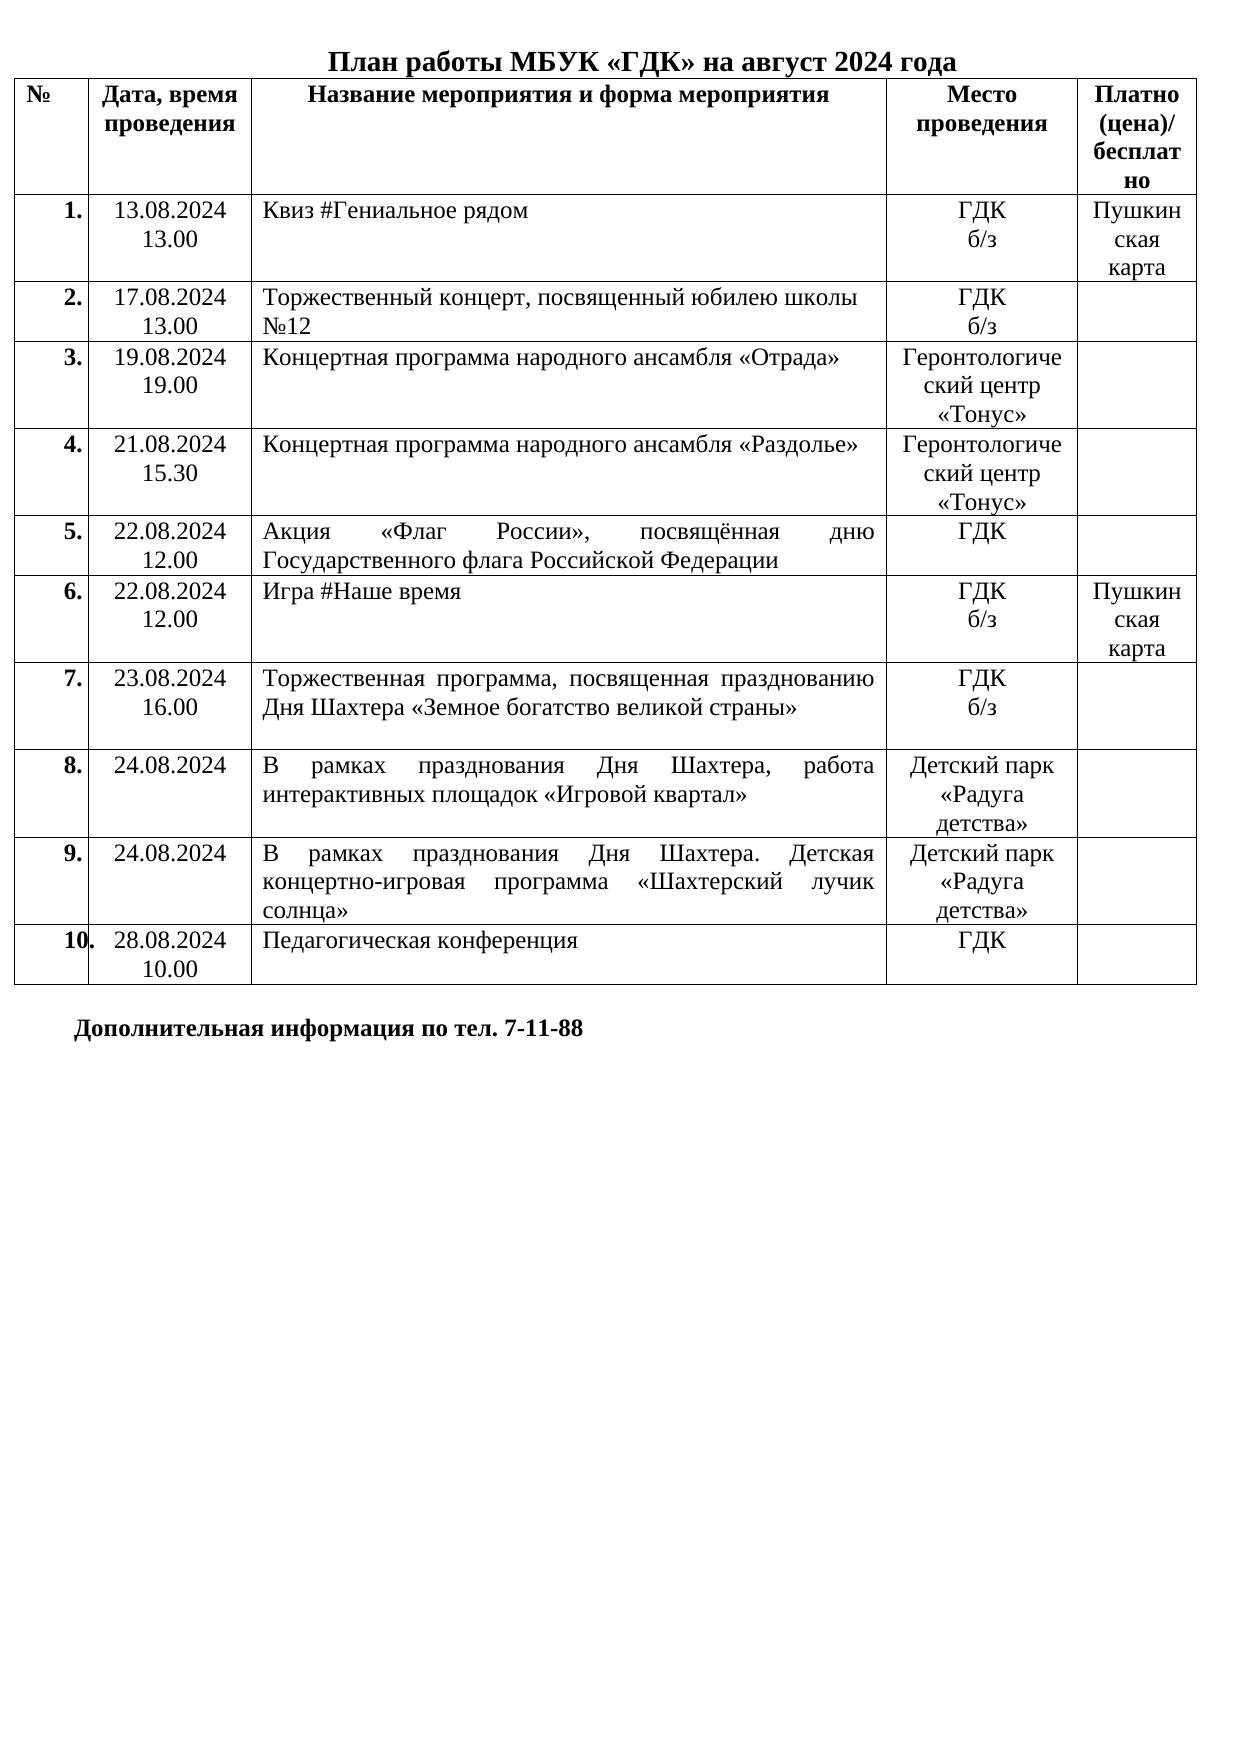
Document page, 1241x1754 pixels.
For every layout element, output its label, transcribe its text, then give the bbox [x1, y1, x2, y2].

table_header Дата, время проведения [89, 79, 251, 194]
table_cell [1078, 925, 1196, 983]
table_header Платно (цена)/ бесплатно [1078, 79, 1196, 194]
table_cell Геронтологический центр «Тонус» [887, 342, 1077, 428]
table_cell [1078, 663, 1196, 749]
table_cell ГДК [887, 516, 1077, 575]
table_cell [1078, 750, 1196, 837]
table_cell Квиз #Гениальное рядом [252, 195, 886, 281]
text План работы МБУК «ГДК» на август 2024 года [74, 44, 1211, 78]
table_cell 22.08.2024 12.00 [89, 516, 251, 575]
table_cell Пушкинская карта [1078, 576, 1196, 662]
table_cell Торжественная программа, посвященная празднованию Дня Шахтера «Земное богатство великой страны» [252, 663, 886, 749]
table_cell 21.08.2024 15.30 [89, 429, 251, 515]
table_cell 17.08.2024 13.00 [89, 282, 251, 341]
table_cell В рамках празднования Дня Шахтера, работа интерактивных площадок «Игровой квартал» [252, 750, 886, 837]
table_cell ГДК б/з [887, 576, 1077, 662]
table_cell [15, 925, 88, 983]
table_cell [15, 838, 88, 924]
table_cell [15, 516, 88, 575]
table_header Место проведения [887, 79, 1077, 194]
table_cell Геронтологический центр «Тонус» [887, 429, 1077, 515]
table_header Название мероприятия и форма мероприятия [252, 79, 886, 194]
table_cell ГДК б/з [887, 282, 1077, 341]
table_cell [1078, 342, 1196, 428]
table_cell [1078, 516, 1196, 575]
table_cell [15, 750, 88, 837]
table_cell [15, 663, 88, 749]
table_cell В рамках празднования Дня Шахтера. Детская концертно-игровая программа «Шахтерский лучик солнца» [252, 838, 886, 924]
table_cell 24.08.2024 [89, 750, 251, 837]
table_cell Концертная программа народного ансамбля «Отрада» [252, 342, 886, 428]
table_cell [15, 576, 88, 662]
table_cell [15, 195, 88, 281]
table_cell [1078, 838, 1196, 924]
table_header № [15, 79, 88, 194]
table_cell Игра #Наше время [252, 576, 886, 662]
table_cell Детский парк «Радуга детства» [887, 750, 1077, 837]
table_cell Концертная программа народного ансамбля «Раздолье» [252, 429, 886, 515]
table_cell 22.08.2024 12.00 [89, 576, 251, 662]
table_cell ГДК б/з [887, 195, 1077, 281]
table_cell [15, 282, 88, 341]
table_cell Торжественный концерт, посвященный юбилею школы №12 [252, 282, 886, 341]
table_cell 24.08.2024 [89, 838, 251, 924]
table_cell 23.08.2024 16.00 [89, 663, 251, 749]
table_cell [15, 342, 88, 428]
table_cell [1078, 282, 1196, 341]
table_cell Педагогическая конференция [252, 925, 886, 983]
table_cell Акция «Флаг России», посвящённая дню Государственного флага Российской Федерации [252, 516, 886, 575]
table_cell ГДК [887, 925, 1077, 983]
table_cell [1078, 429, 1196, 515]
text Дополнительная информация по тел. 7-11-88 [74, 1013, 1211, 1042]
table_cell 28.08.2024 10.00 [89, 925, 251, 983]
table_cell Детский парк «Радуга детства» [887, 838, 1077, 924]
table_cell 19.08.2024 19.00 [89, 342, 251, 428]
table_cell 13.08.2024 13.00 [89, 195, 251, 281]
table_cell Пушкинская карта [1078, 195, 1196, 281]
table_cell [15, 429, 88, 515]
table_cell ГДК б/з [887, 663, 1077, 749]
